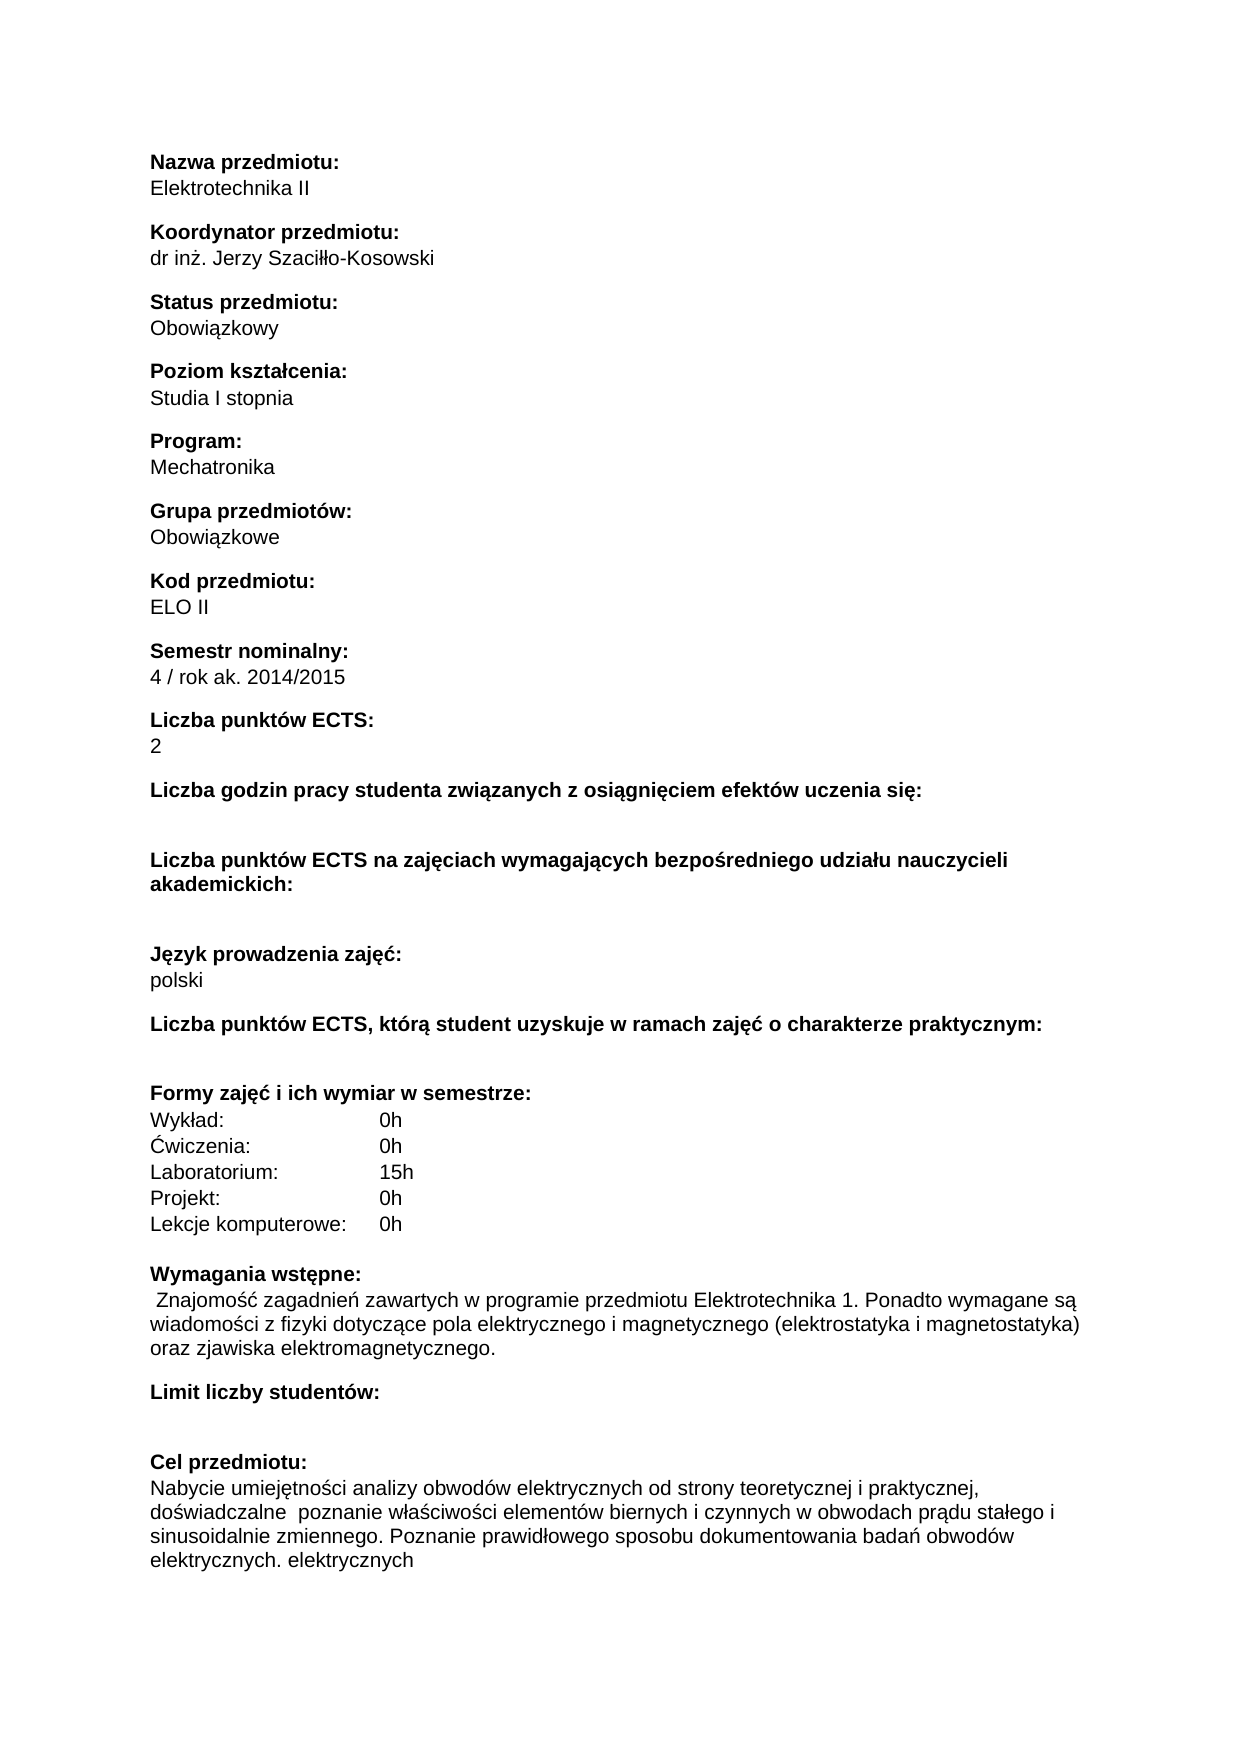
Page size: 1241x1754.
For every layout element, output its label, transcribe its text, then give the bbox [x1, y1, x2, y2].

text Liczba punktów ECTS, którą student uzyskuje w ramach zajęć o charakterze praktycznym: [150, 1011, 1090, 1035]
text Kod przedmiotu: [150, 569, 1090, 593]
text Status przedmiotu: [150, 289, 1090, 313]
table_cell Laboratorium: [140, 1160, 367, 1184]
text Poziom kształcenia: [150, 359, 1090, 383]
text Grupa przedmiotów: [150, 499, 1090, 523]
text 4 / rok ak. 2014/2015 [150, 664, 1090, 688]
table_cell 0h [369, 1132, 597, 1158]
table_header Wykład: [140, 1108, 367, 1132]
table_cell 0h [369, 1184, 597, 1210]
table_cell Projekt: [140, 1186, 367, 1210]
text Liczba punktów ECTS: [150, 708, 1090, 732]
text Obowiązkowe [150, 525, 1090, 549]
text Program: [150, 429, 1090, 453]
text Formy zajęć i ich wymiar w semestrze: [150, 1081, 1090, 1105]
text dr inż. Jerzy Szaciłło-Kosowski [150, 246, 1090, 270]
table_header 0h [369, 1108, 597, 1132]
text Liczba godzin pracy studenta związanych z osiągnięciem efektów uczenia się: [150, 778, 1090, 802]
text Semestr nominalny: [150, 638, 1090, 662]
table_cell 0h [369, 1210, 597, 1236]
text Elektrotechnika II [150, 176, 1090, 200]
text Nazwa przedmiotu: [150, 150, 1090, 174]
text Obowiązkowy [150, 316, 1090, 339]
table_cell Lekcje komputerowe: [140, 1212, 367, 1236]
text Studia I stopnia [150, 385, 1090, 409]
text Znajomość zagadnień zawartych w programie przedmiotu Elektrotechnika 1. Ponadto wymagane są wiadomości z fizyki dotyczące pola elektrycznego i magnetycznego (elektrostatyka i magnetostatyka) oraz zjawiska elektromagnetycznego. [150, 1288, 1090, 1360]
text Liczba punktów ECTS na zajęciach wymagających bezpośredniego udziału nauczycieli akademickich: [150, 848, 1090, 896]
text Cel przedmiotu: [150, 1449, 1090, 1473]
text Mechatronika [150, 455, 1090, 479]
table_cell Ćwiczenia: [140, 1134, 367, 1158]
text polski [150, 968, 1090, 992]
text Limit liczby studentów: [150, 1380, 1090, 1404]
text Koordynator przedmiotu: [150, 220, 1090, 244]
text 2 [150, 734, 1090, 758]
text Wymagania wstępne: [150, 1262, 1090, 1286]
text ELO II [150, 595, 1090, 619]
text Nabycie umiejętności analizy obwodów elektrycznych od strony teoretycznej i praktycznej, doświadczalne poznanie właściwości elementów biernych i czynnych w obwodach prądu stałego i sinusoidalnie zmiennego. Poznanie prawidłowego sposobu dokumentowania badań obwodów elektrycznych. elektrycznych [150, 1476, 1090, 1571]
table_cell 15h [369, 1158, 597, 1184]
text Język prowadzenia zajęć: [150, 942, 1090, 966]
